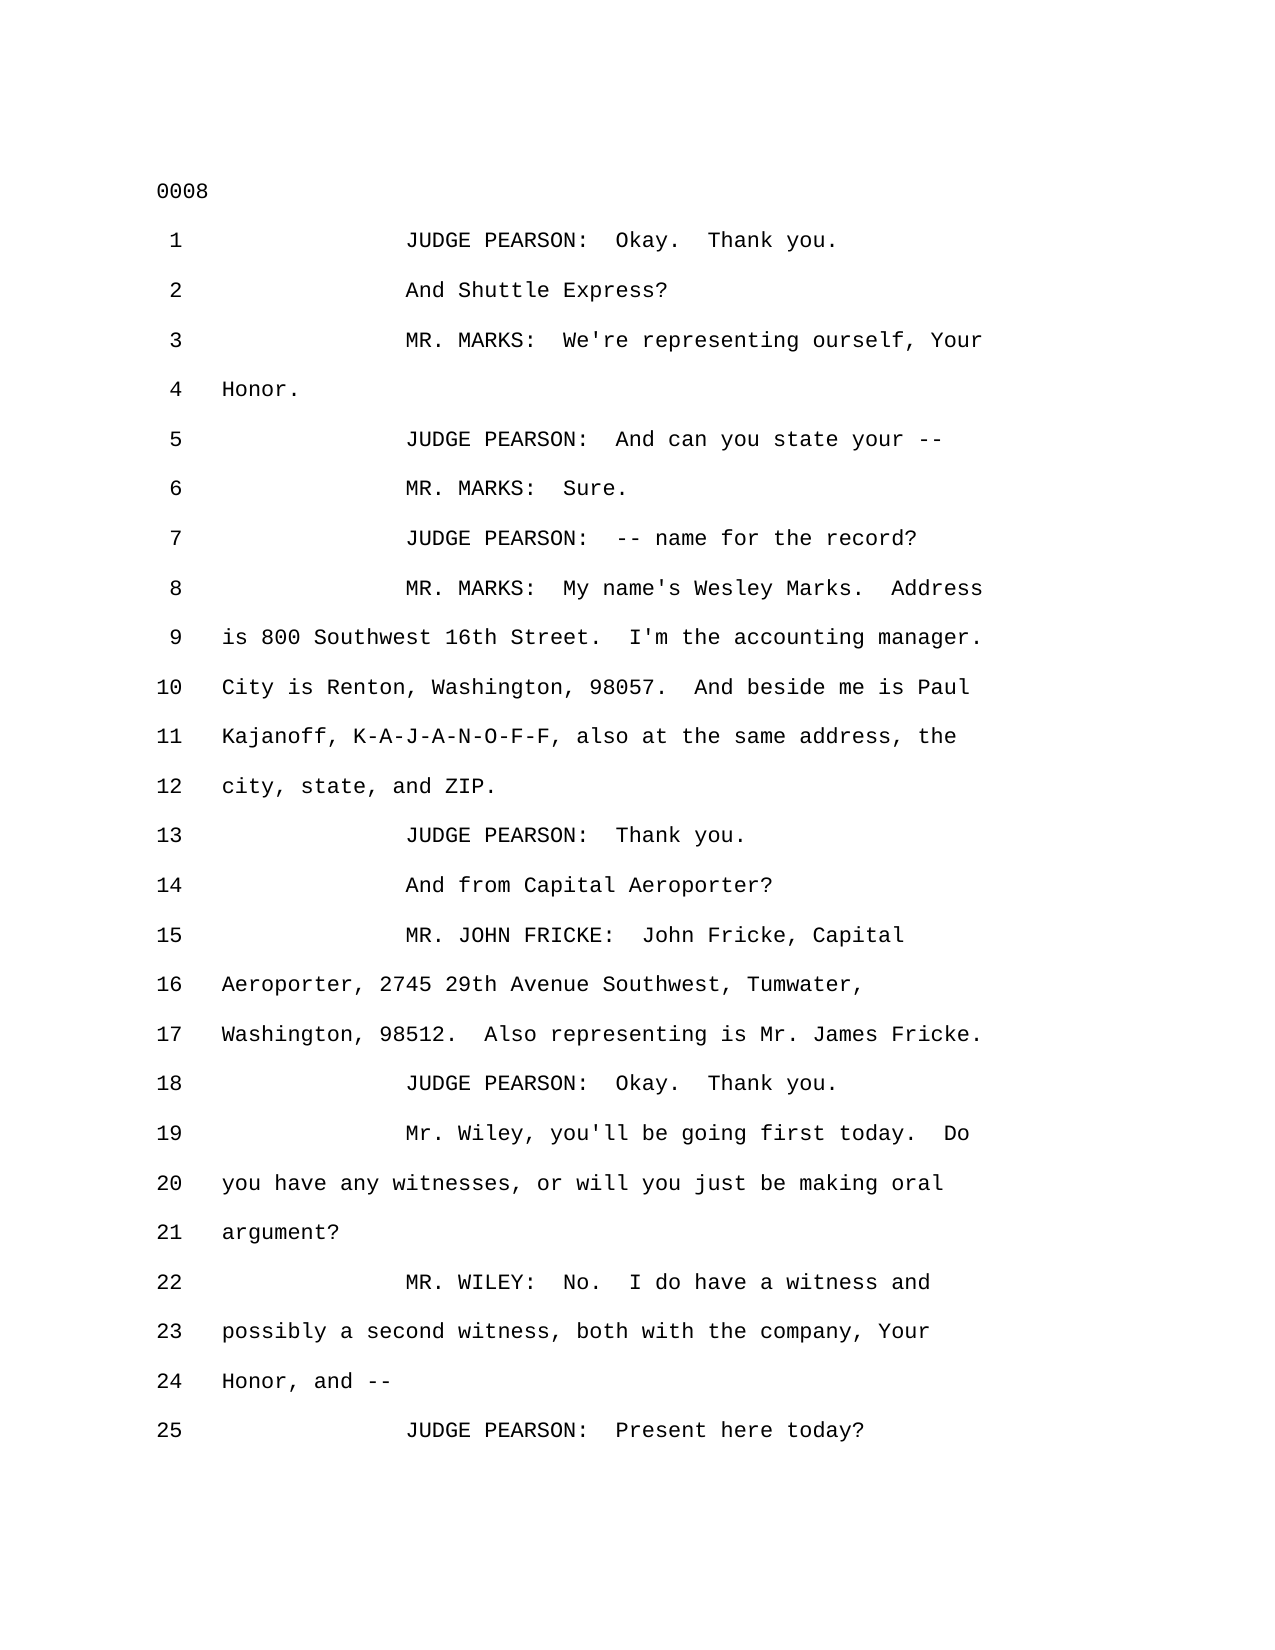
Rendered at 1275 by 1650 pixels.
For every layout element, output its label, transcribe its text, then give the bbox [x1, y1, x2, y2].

text 13 JUDGE PEARSON: Thank you. [156, 824, 1119, 849]
text 8 MR. MARKS: My name's Wesley Marks. Address [156, 577, 1119, 601]
text 2 And Shuttle Express? [156, 279, 1119, 304]
text 9 is 800 Southwest 16th Street. I'm the accounting manager. [156, 626, 1119, 651]
text 21 argument? [156, 1221, 1119, 1246]
text 11 Kajanoff, K-A-J-A-N-O-F-F, also at the same address, the [156, 725, 1119, 750]
text 7 JUDGE PEARSON: -- name for the record? [156, 527, 1119, 552]
text 12 city, state, and ZIP. [156, 775, 1119, 800]
text 14 And from Capital Aeroporter? [156, 874, 1119, 899]
text 3 MR. MARKS: We're representing ourself, Your [156, 329, 1119, 353]
text 18 JUDGE PEARSON: Okay. Thank you. [156, 1072, 1119, 1097]
text 4 Honor. [156, 378, 1119, 403]
text 15 MR. JOHN FRICKE: John Fricke, Capital [156, 924, 1119, 948]
text 10 City is Renton, Washington, 98057. And beside me is Paul [156, 676, 1119, 701]
text 6 MR. MARKS: Sure. [156, 477, 1119, 502]
text 16 Aeroporter, 2745 29th Avenue Southwest, Tumwater, [156, 973, 1119, 998]
text 17 Washington, 98512. Also representing is Mr. James Fricke. [156, 1023, 1119, 1048]
text 20 you have any witnesses, or will you just be making oral [156, 1172, 1119, 1196]
text 19 Mr. Wiley, you'll be going first today. Do [156, 1122, 1119, 1147]
text 23 possibly a second witness, both with the company, Your [156, 1320, 1119, 1345]
text 5 JUDGE PEARSON: And can you state your -- [156, 428, 1119, 453]
text 24 Honor, and -- [156, 1370, 1119, 1395]
text 25 JUDGE PEARSON: Present here today? [156, 1419, 1119, 1444]
text 1 JUDGE PEARSON: Okay. Thank you. [156, 229, 1119, 254]
text 22 MR. WILEY: No. I do have a witness and [156, 1271, 1119, 1296]
text 0008 [156, 180, 1119, 205]
